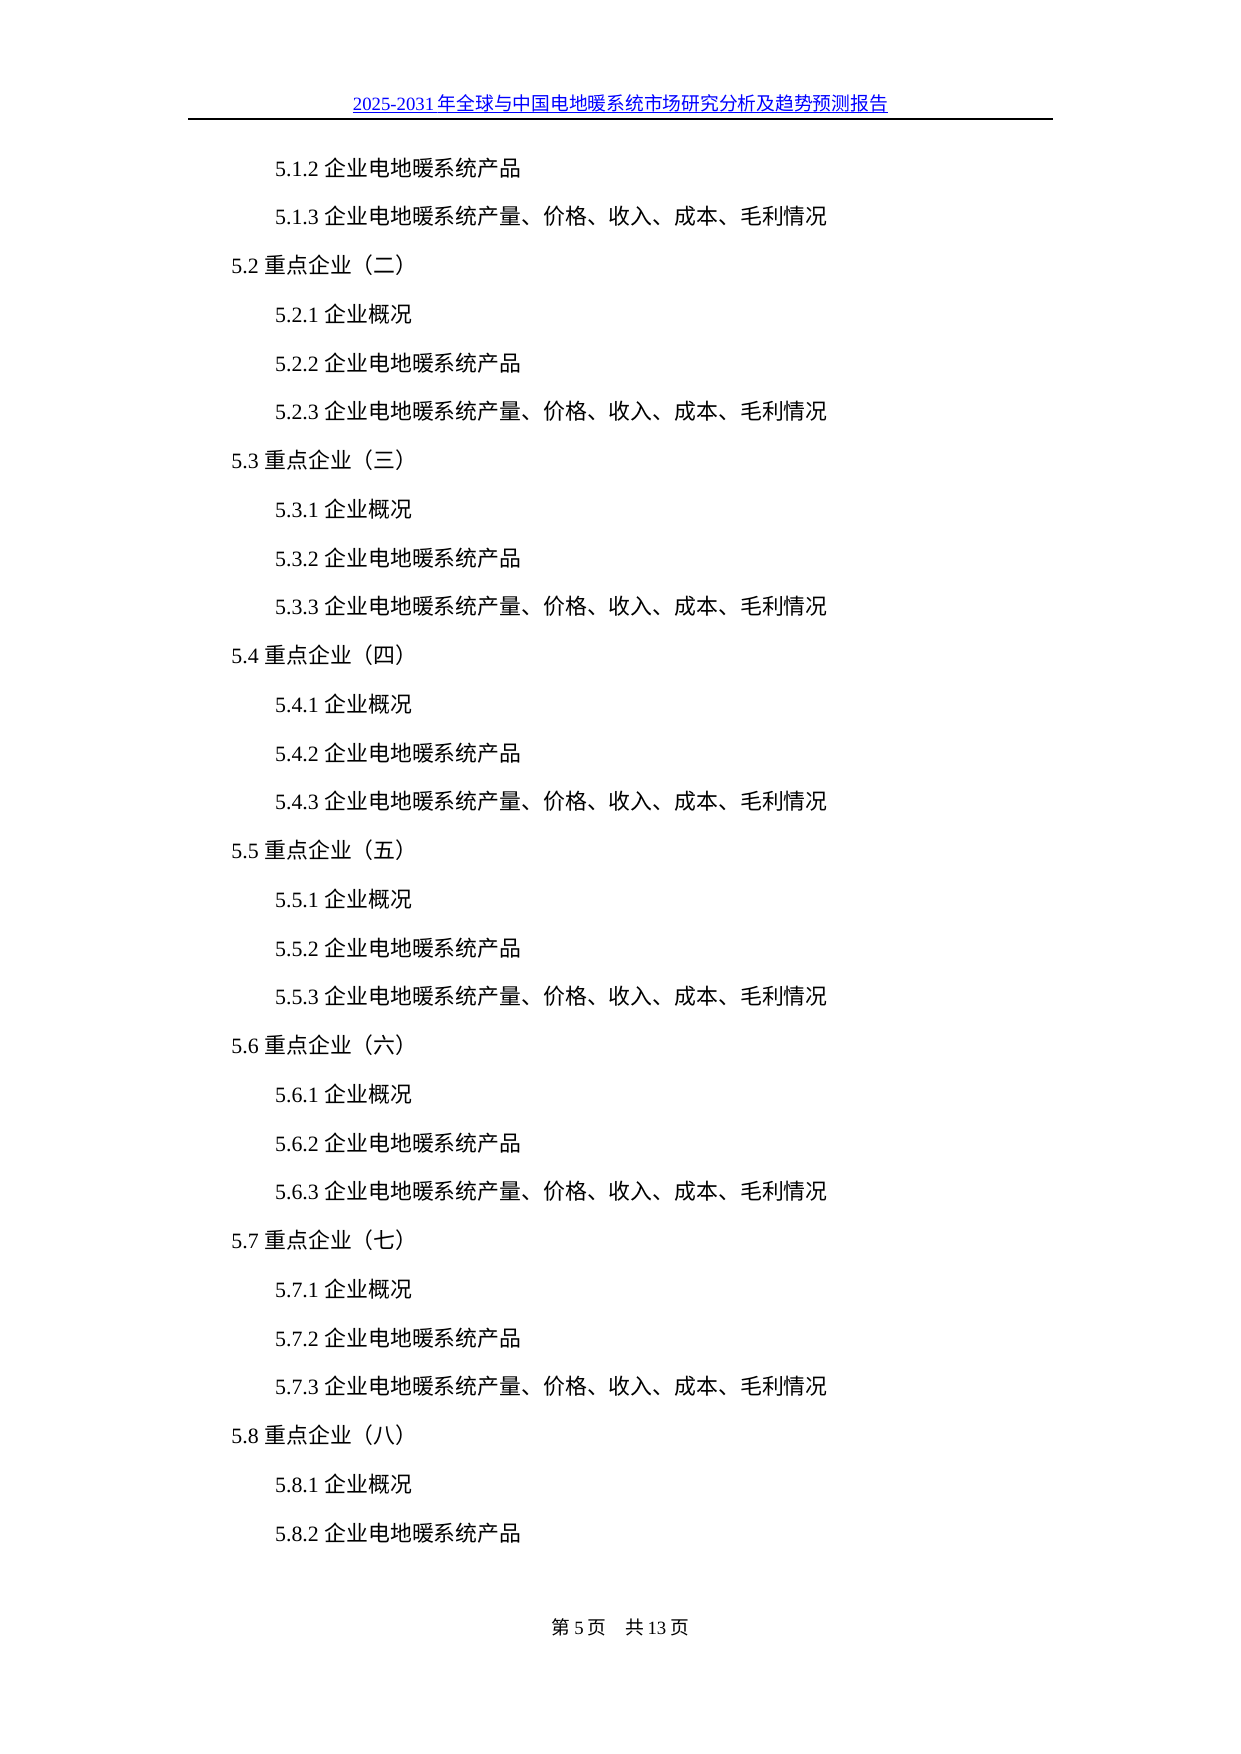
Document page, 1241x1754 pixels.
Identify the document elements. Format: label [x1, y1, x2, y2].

text [187, 150, 1053, 1548]
